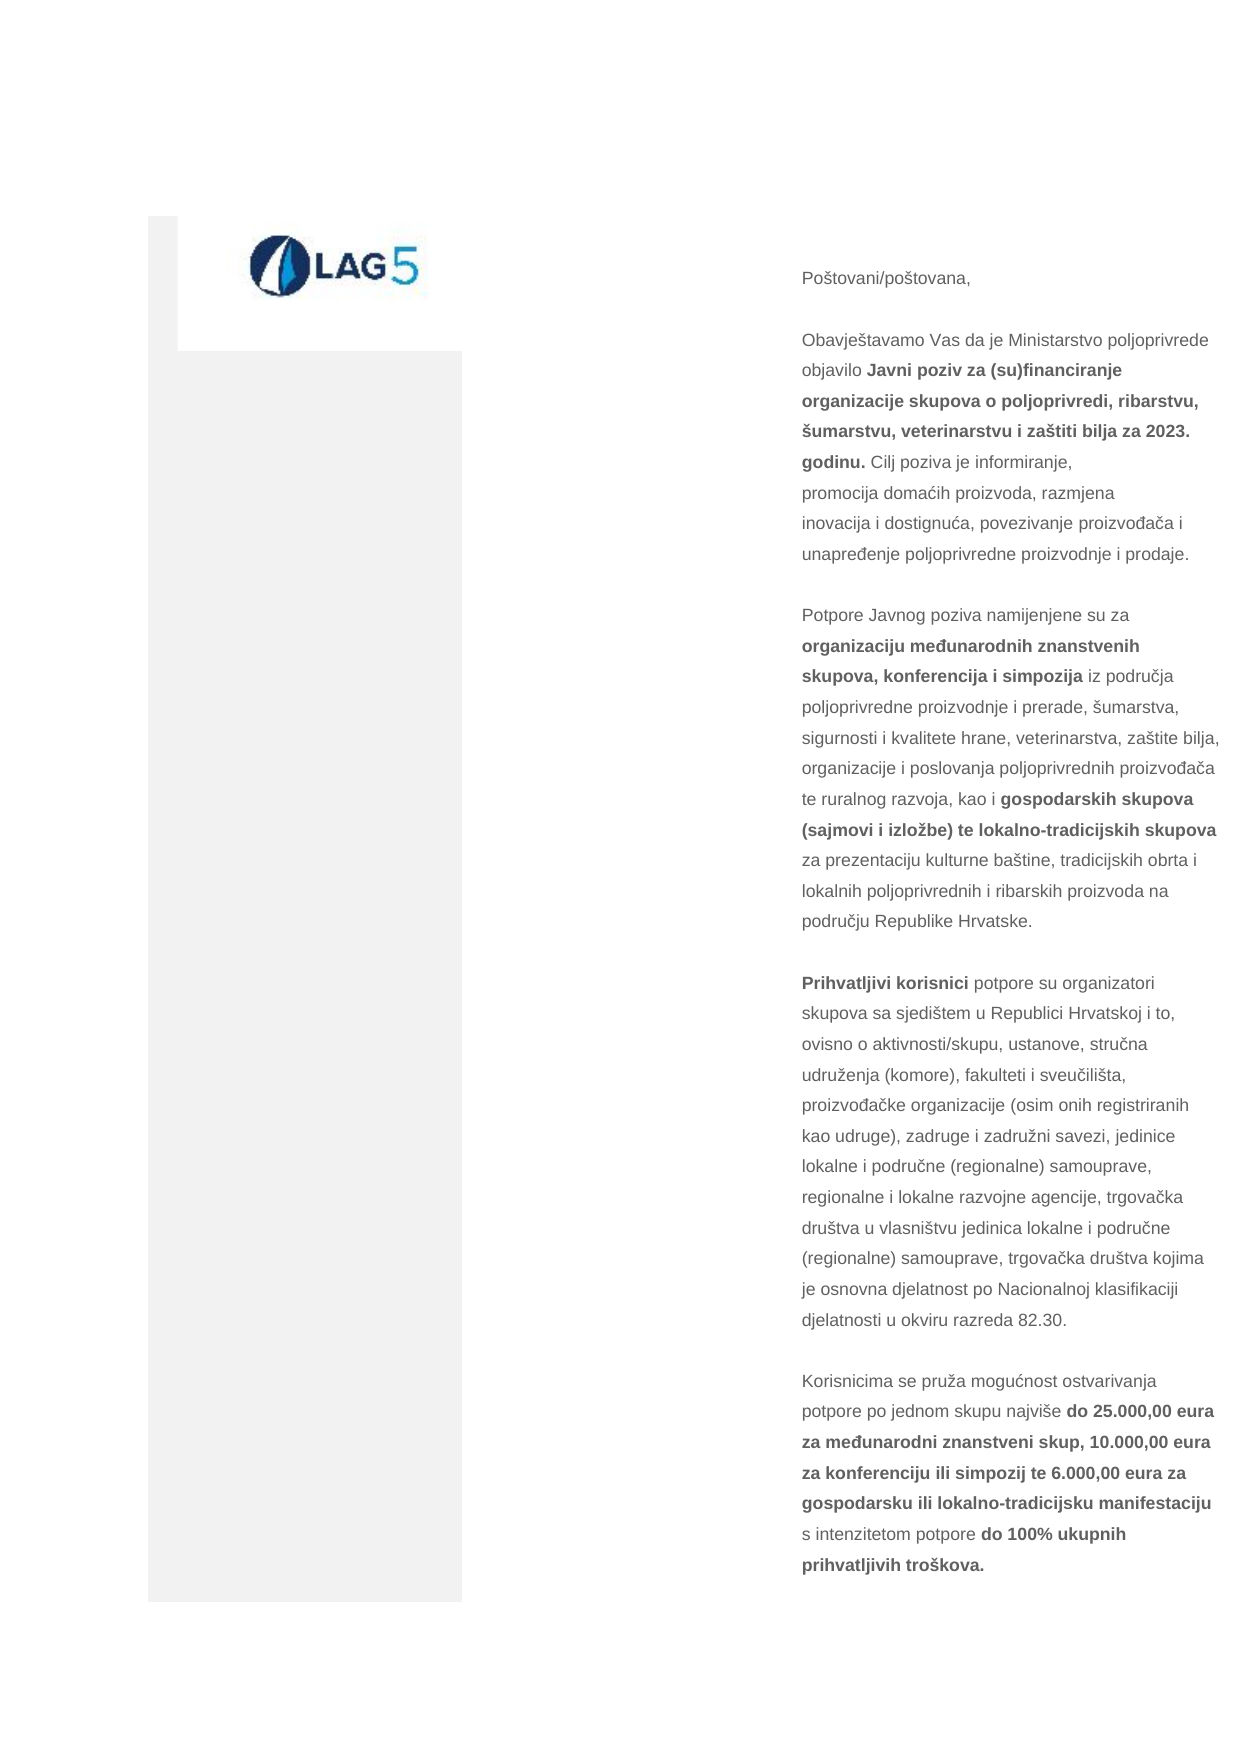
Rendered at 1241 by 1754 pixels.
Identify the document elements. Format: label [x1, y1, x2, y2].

picture [177, 173, 492, 351]
table_header [148, 216, 462, 1602]
